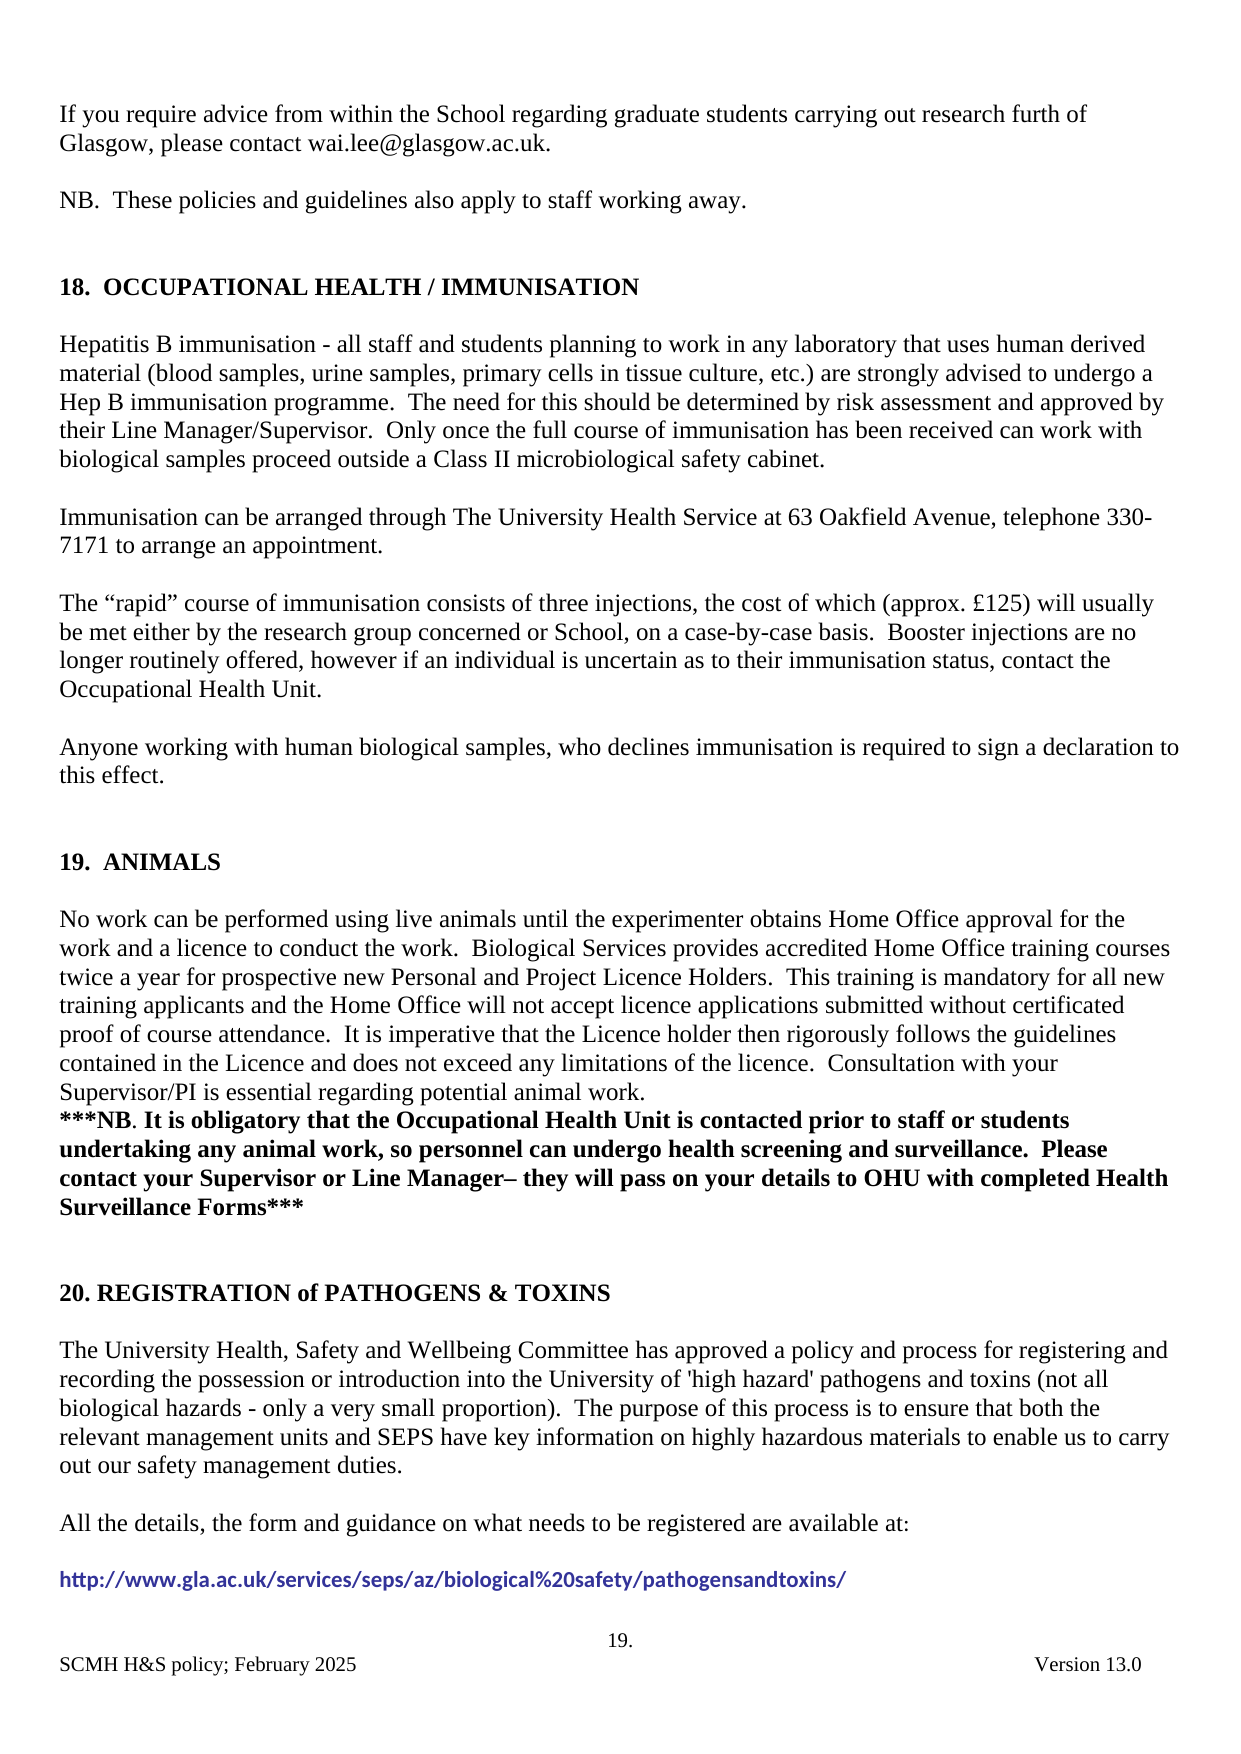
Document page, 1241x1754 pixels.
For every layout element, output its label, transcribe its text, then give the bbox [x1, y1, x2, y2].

text NB. These policies and guidelines also apply to staff working away. [59, 185, 1181, 214]
text Immunisation can be arranged through The University Health Service at 63 Oakfield Avenue, telephone 330-7171 to arrange an appointment. [59, 502, 1181, 559]
text No work can be performed using live animals until the experimenter obtains Home Office approval for the work and a licence to conduct the work. Biological Services provides accredited Home Office training courses twice a year for prospective new Personal and Project Licence Holders. This training is mandatory for all new training applicants and the Home Office will not accept licence applications submitted without certificated proof of course attendance. It is imperative that the Licence holder then rigorously follows the guidelines contained in the Licence and does not exceed any limitations of the licence. Consultation with your Supervisor/PI is essential regarding potential animal work. [59, 904, 1181, 1105]
text 18. OCCUPATIONAL HEALTH / IMMUNISATION [59, 272, 1181, 300]
text 20. REGISTRATION of PATHOGENS & TOXINS [59, 1278, 1181, 1307]
text 19. ANIMALS [59, 847, 1181, 875]
text Anyone working with human biological samples, who declines immunisation is required to sign a declaration to this effect. [59, 732, 1181, 789]
text The University Health, Safety and Wellbeing Committee has approved a policy and process for registering and recording the possession or introduction into the University of 'high hazard' pathogens and toxins (not all biological hazards - only a very small proportion). The purpose of this process is to ensure that both the relevant management units and SEPS have key information on highly hazardous materials to enable us to carry out our safety management duties. [59, 1335, 1181, 1479]
text If you require advice from within the School regarding graduate students carrying out research furth of Glasgow, please contact wai.lee@glasgow.ac.uk. [59, 99, 1181, 157]
text The “rapid” course of immunisation consists of three injections, the cost of which (approx. £125) will usually be met either by the research group concerned or School, on a case-by-case basis. Booster injections are no longer routinely offered, however if an individual is uncertain as to their immunisation status, contact the Occupational Health Unit. [59, 588, 1181, 703]
text Hepatitis B immunisation - all staff and students planning to work in any laboratory that uses human derived material (blood samples, urine samples, primary cells in tissue culture, etc.) are strongly advised to undergo a Hep B immunisation programme. The need for this should be determined by risk assessment and approved by their Line Manager/Supervisor. Only once the full course of immunisation has been received can work with biological samples proceed outside a Class II microbiological safety cabinet. [59, 329, 1181, 473]
text All the details, the form and guidance on what needs to be registered are available at: [59, 1508, 1181, 1537]
text http://www.gla.ac.uk/services/seps/az/biological%20safety/pathogensandtoxins/ [59, 1565, 1181, 1593]
text ***NB. It is obligatory that the Occupational Health Unit is contacted prior to staff or students undertaking any animal work, so personnel can undergo health screening and surveillance. Please contact your Supervisor or Line Manager– they will pass on your details to OHU with completed Health Surveillance Forms*** [59, 1105, 1181, 1220]
